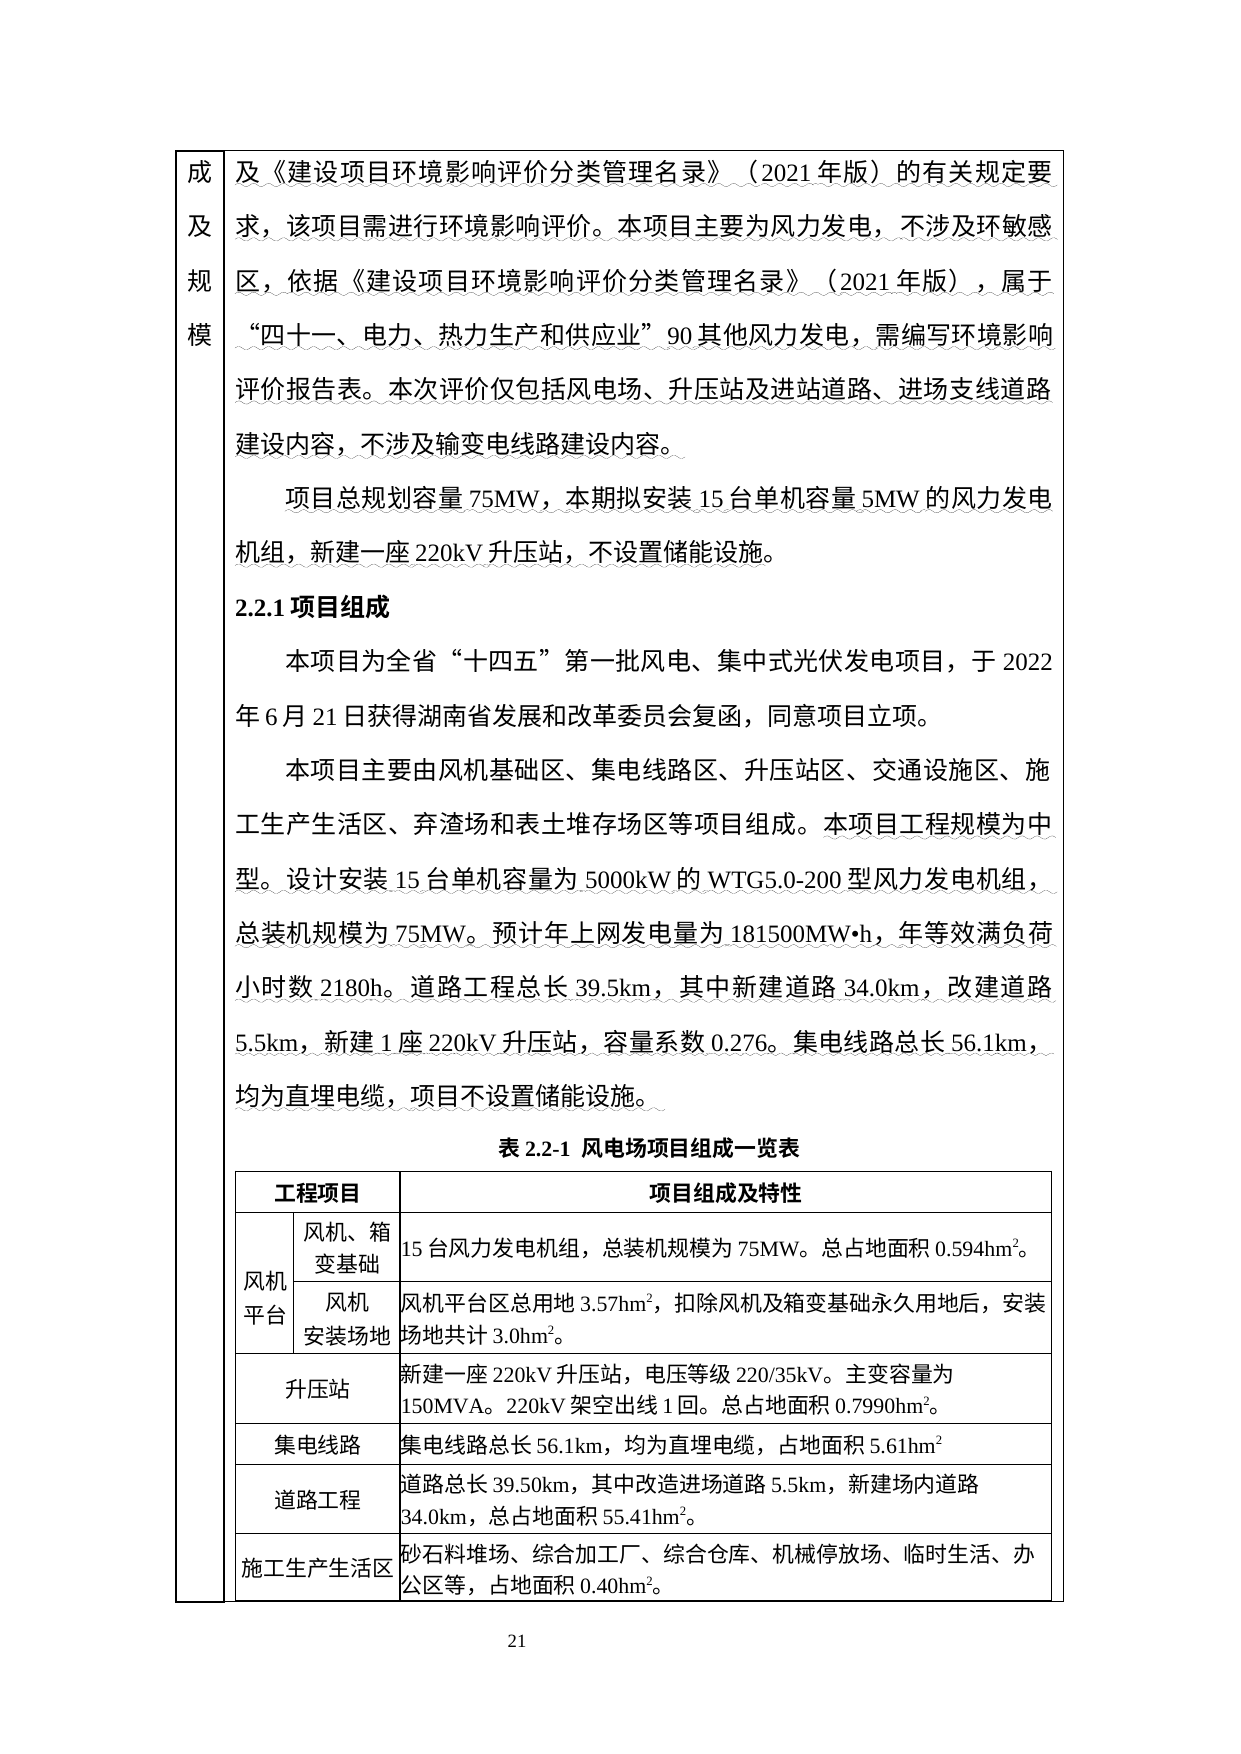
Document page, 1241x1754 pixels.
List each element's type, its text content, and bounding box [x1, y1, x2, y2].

table_cell 项目组成及规模 [177, 152, 223, 1601]
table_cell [225, 151, 1063, 1601]
